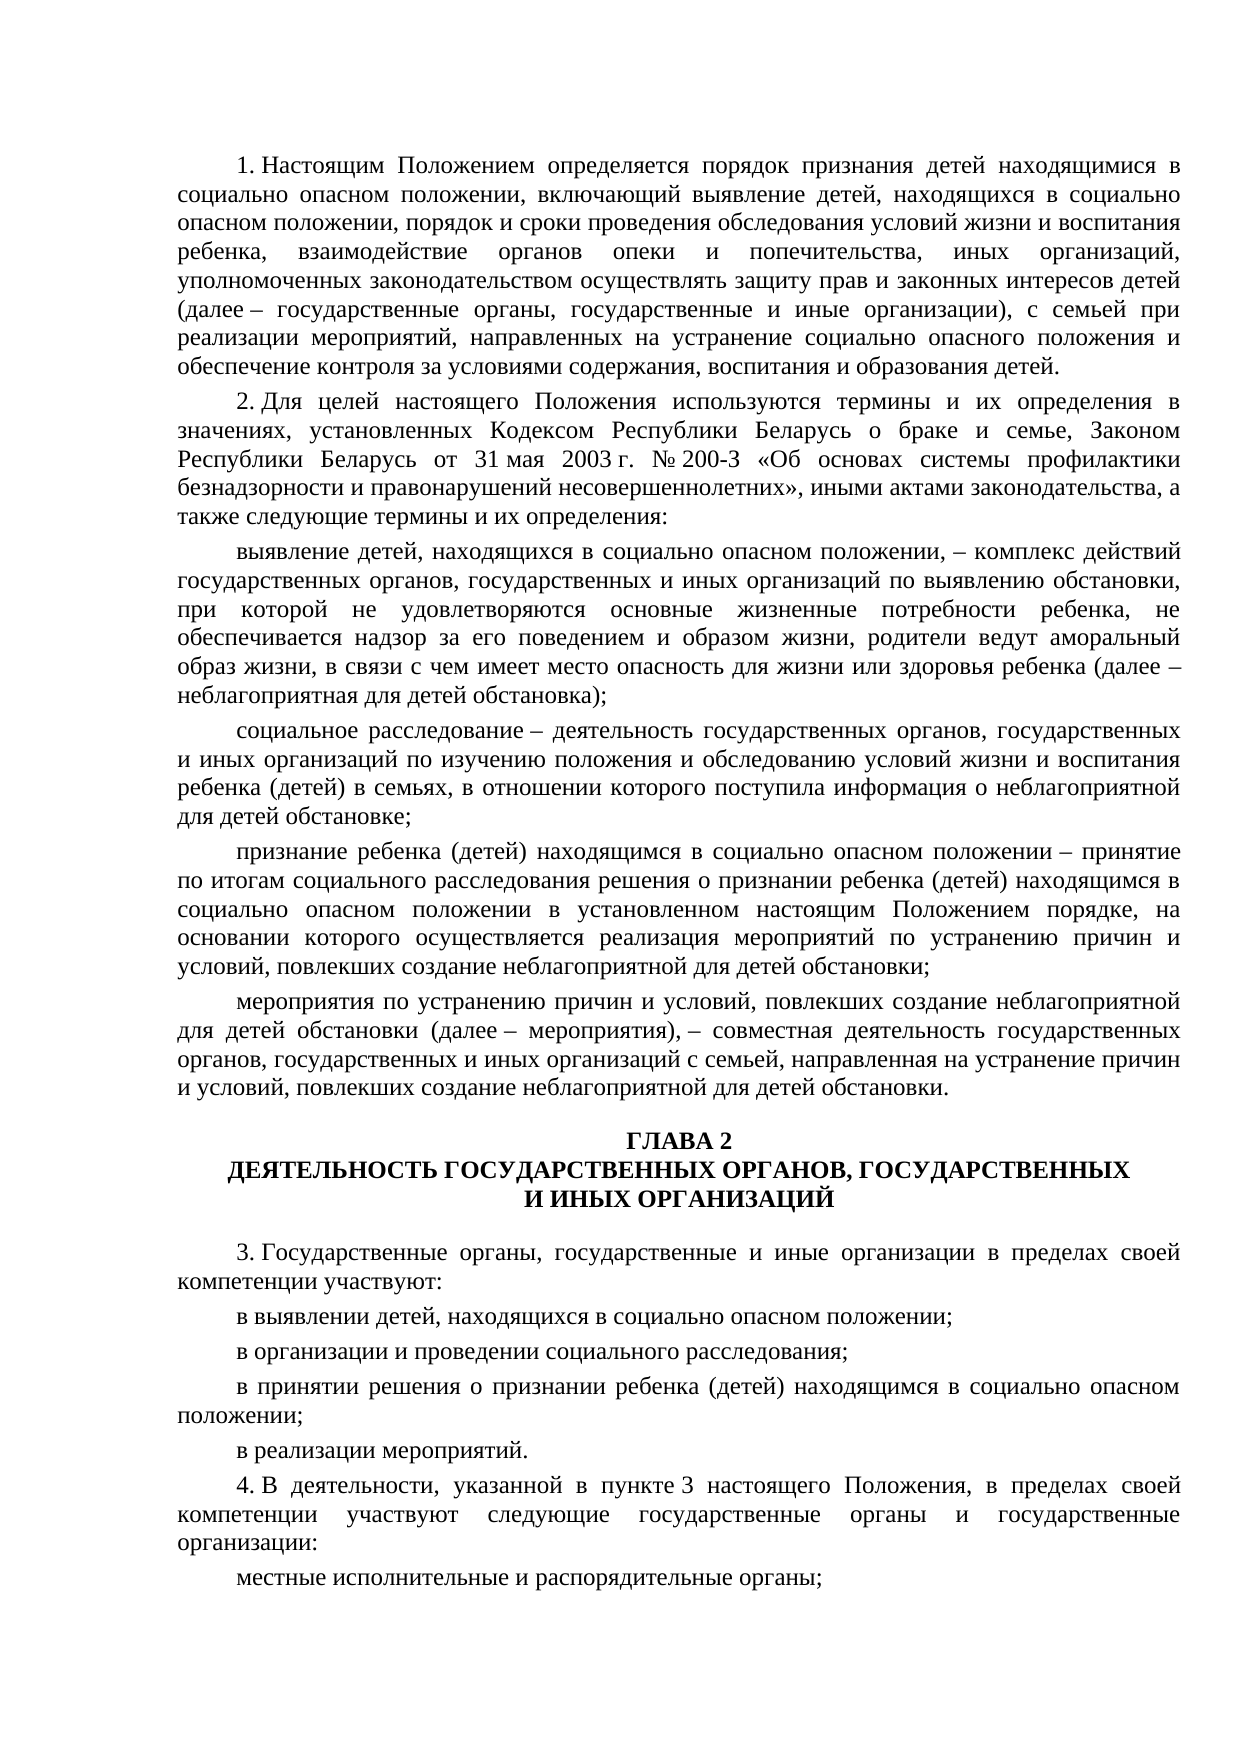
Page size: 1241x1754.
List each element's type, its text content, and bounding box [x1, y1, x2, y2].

text 4. В деятельности, указанной в пункте 3 настоящего Положения, в пределах своей компетенции участвуют следующие государственные органы и государственные организации: [177, 1470, 1181, 1556]
text 2. Для целей настоящего Положения используются термины и их определения в значениях, установленных Кодексом Республики Беларусь о браке и семье, Законом Республики Беларусь от 31 мая 2003 г. № 200-З «Об основах системы профилактики безнадзорности и правонарушений несовершеннолетних», иными актами законодательства, а также следующие термины и их определения: [177, 386, 1181, 530]
text 3. Государственные органы, государственные и иные организации в пределах своей компетенции участвуют: [177, 1237, 1181, 1295]
text в выявлении детей, находящихся в социально опасном положении; [177, 1301, 1181, 1330]
text в организации и проведении социального расследования; [177, 1336, 1181, 1365]
text мероприятия по устранению причин и условий, повлекших создание неблагоприятной для детей обстановки (далее – мероприятия), – совместная деятельность государственных органов, государственных и иных организаций с семьей, направленная на устранение причин и условий, повлекших создание неблагоприятной для детей обстановки. [177, 986, 1181, 1101]
text признание ребенка (детей) находящимся в социально опасном положении – принятие по итогам социального расследования решения о признании ребенка (детей) находящимся в социально опасном положении в установленном настоящим Положением порядке, на основании которого осуществляется реализация мероприятий по устранению причин и условий, повлекших создание неблагоприятной для детей обстановки; [177, 836, 1181, 980]
text в принятии решения о признании ребенка (детей) находящимся в социально опасном положении; [177, 1371, 1181, 1429]
text 1. Настоящим Положением определяется порядок признания детей находящимися в социально опасном положении, включающий выявление детей, находящихся в социально опасном положении, порядок и сроки проведения обследования условий жизни и воспитания ребенка, взаимодействие органов опеки и попечительства, иных организаций, уполномоченных законодательством осуществлять защиту прав и законных интересов детей (далее – государственные органы, государственные и иные организации), с семьей при реализации мероприятий, направленных на устранение социально опасного положения и обеспечение контроля за условиями содержания, воспитания и образования детей. [177, 150, 1181, 380]
text ГЛАВА 2ДЕЯТЕЛЬНОСТЬ ГОСУДАРСТВЕННЫХ ОРГАНОВ, ГОСУДАРСТВЕННЫХ И ИНЫХ ОРГАНИЗАЦИЙ [177, 1126, 1181, 1212]
text в реализации мероприятий. [177, 1435, 1181, 1464]
text социальное расследование – деятельность государственных органов, государственных и иных организаций по изучению положения и обследованию условий жизни и воспитания ребенка (детей) в семьях, в отношении которого поступила информация о неблагоприятной для детей обстановке; [177, 715, 1181, 830]
text местные исполнительные и распорядительные органы; [177, 1562, 1181, 1591]
text выявление детей, находящихся в социально опасном положении, – комплекс действий государственных органов, государственных и иных организаций по выявлению обстановки, при которой не удовлетворяются основные жизненные потребности ребенка, не обеспечивается надзор за его поведением и образом жизни, родители ведут аморальный образ жизни, в связи с чем имеет место опасность для жизни или здоровья ребенка (далее – неблагоприятная для детей обстановка); [177, 536, 1181, 709]
